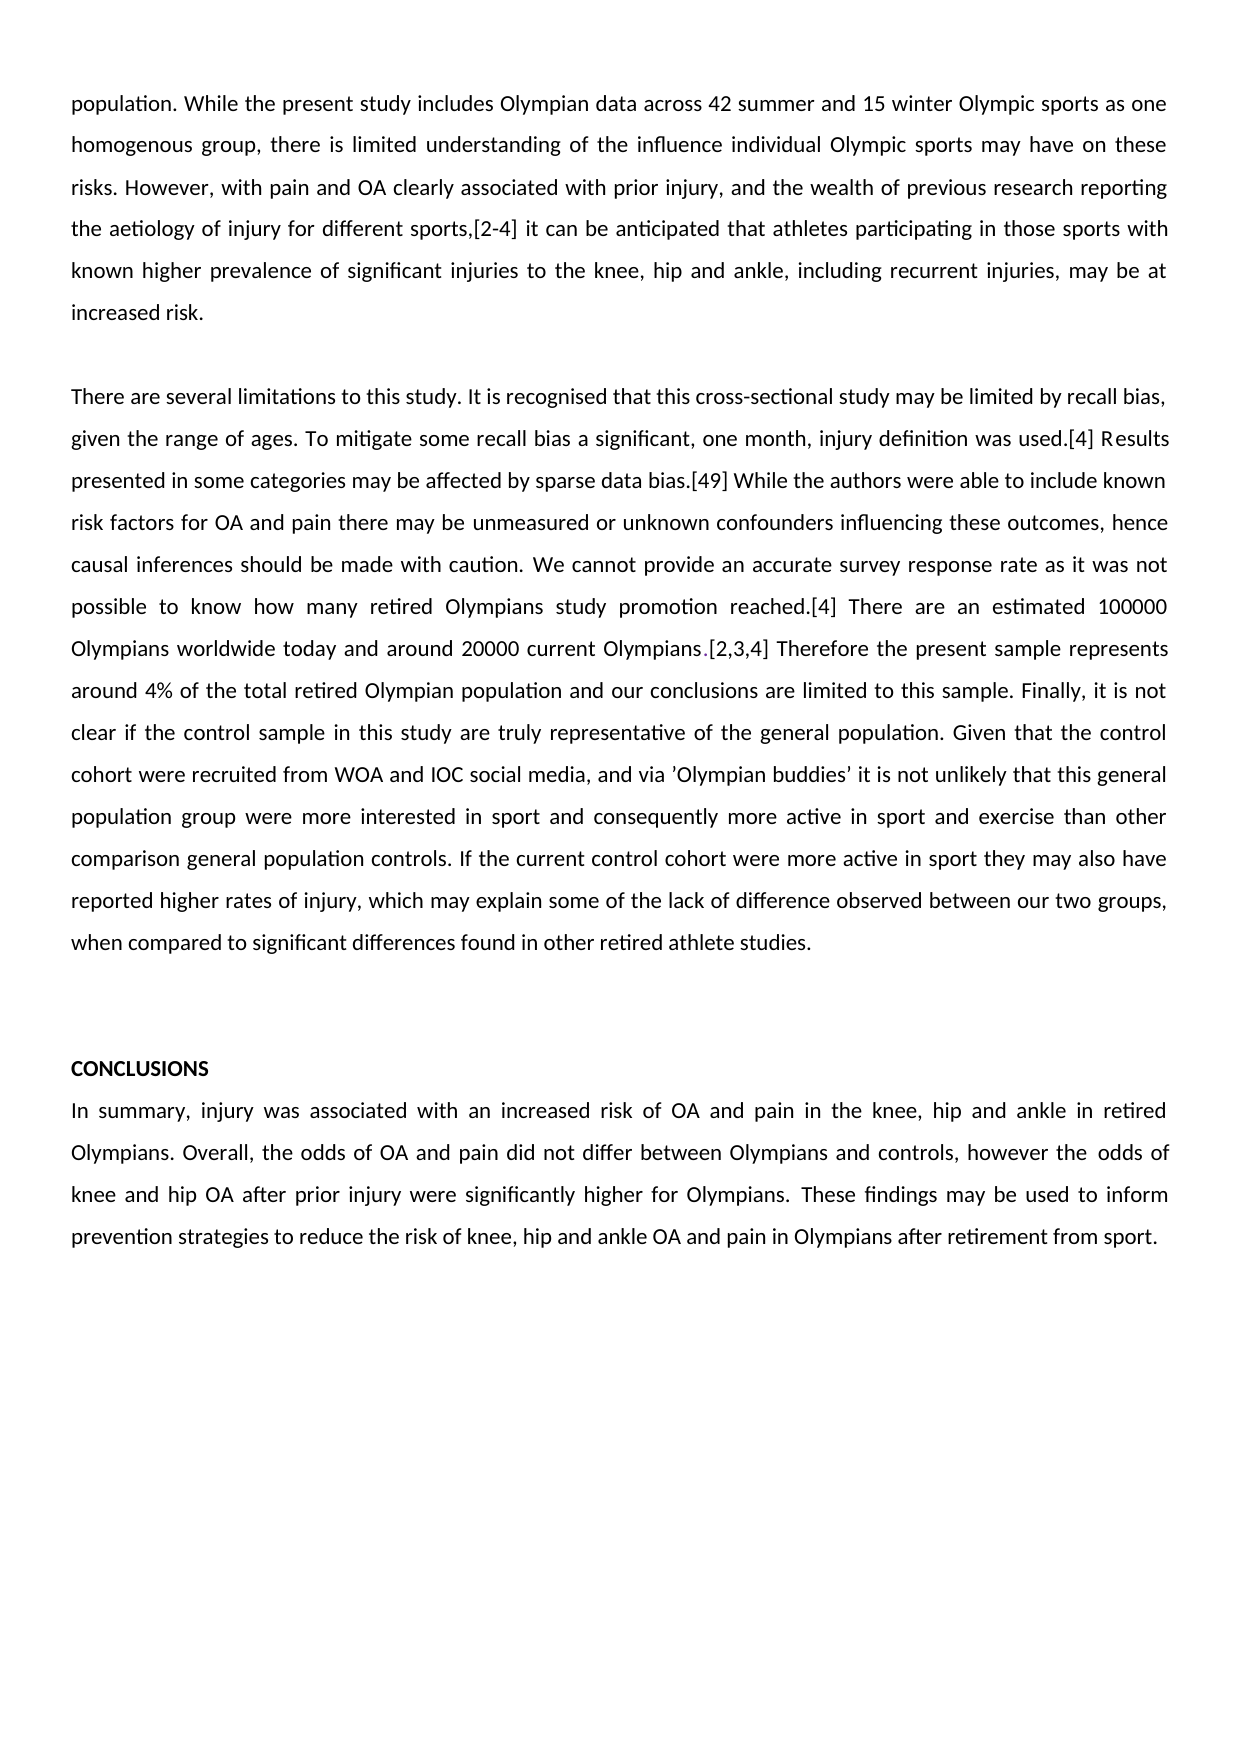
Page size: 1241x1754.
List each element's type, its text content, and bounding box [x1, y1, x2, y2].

text CONCLUSIONS [71, 1054, 1169, 1082]
text In summary, injury was associated with an increased risk of OA and pain in the knee, hip and ankle in retired Olympians. Overall, the odds of OA and pain did not differ between Olympians and controls, however the odds of knee and hip OA after prior injury were significantly higher for Olympians. These findings may be used to inform prevention strategies to reduce the risk of knee, hip and ankle OA and pain in Olympians after retirement from sport. [71, 1096, 1169, 1250]
text There are several limitations to this study. It is recognised that this cross-sectional study may be limited by recall bias, given the range of ages. To mitigate some recall bias a significant, one month, injury definition was used.[4] Results presented in some categories may be affected by sparse data bias.[49] While the authors were able to include known risk factors for OA and pain there may be unmeasured or unknown confounders influencing these outcomes, hence causal inferences should be made with caution. We cannot provide an accurate survey response rate as it was not possible to know how many retired Olympians study promotion reached.[4] There are an estimated 100000 Olympians worldwide today and around 20000 current Olympians.[2,3,4] Therefore the present sample represents around 4% of the total retired Olympian population and our conclusions are limited to this sample. Finally, it is not clear if the control sample in this study are truly representative of the general population. Given that the control cohort were recruited from WOA and IOC social media, and via ’Olympian buddies’ it is not unlikely that this general population group were more interested in sport and consequently more active in sport and exercise than other comparison general population controls. If the current control cohort were more active in sport they may also have reported higher rates of injury, which may explain some of the lack of difference observed between our two groups, when compared to significant differences found in other retired athlete studies. [71, 382, 1169, 956]
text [71, 89, 1169, 327]
